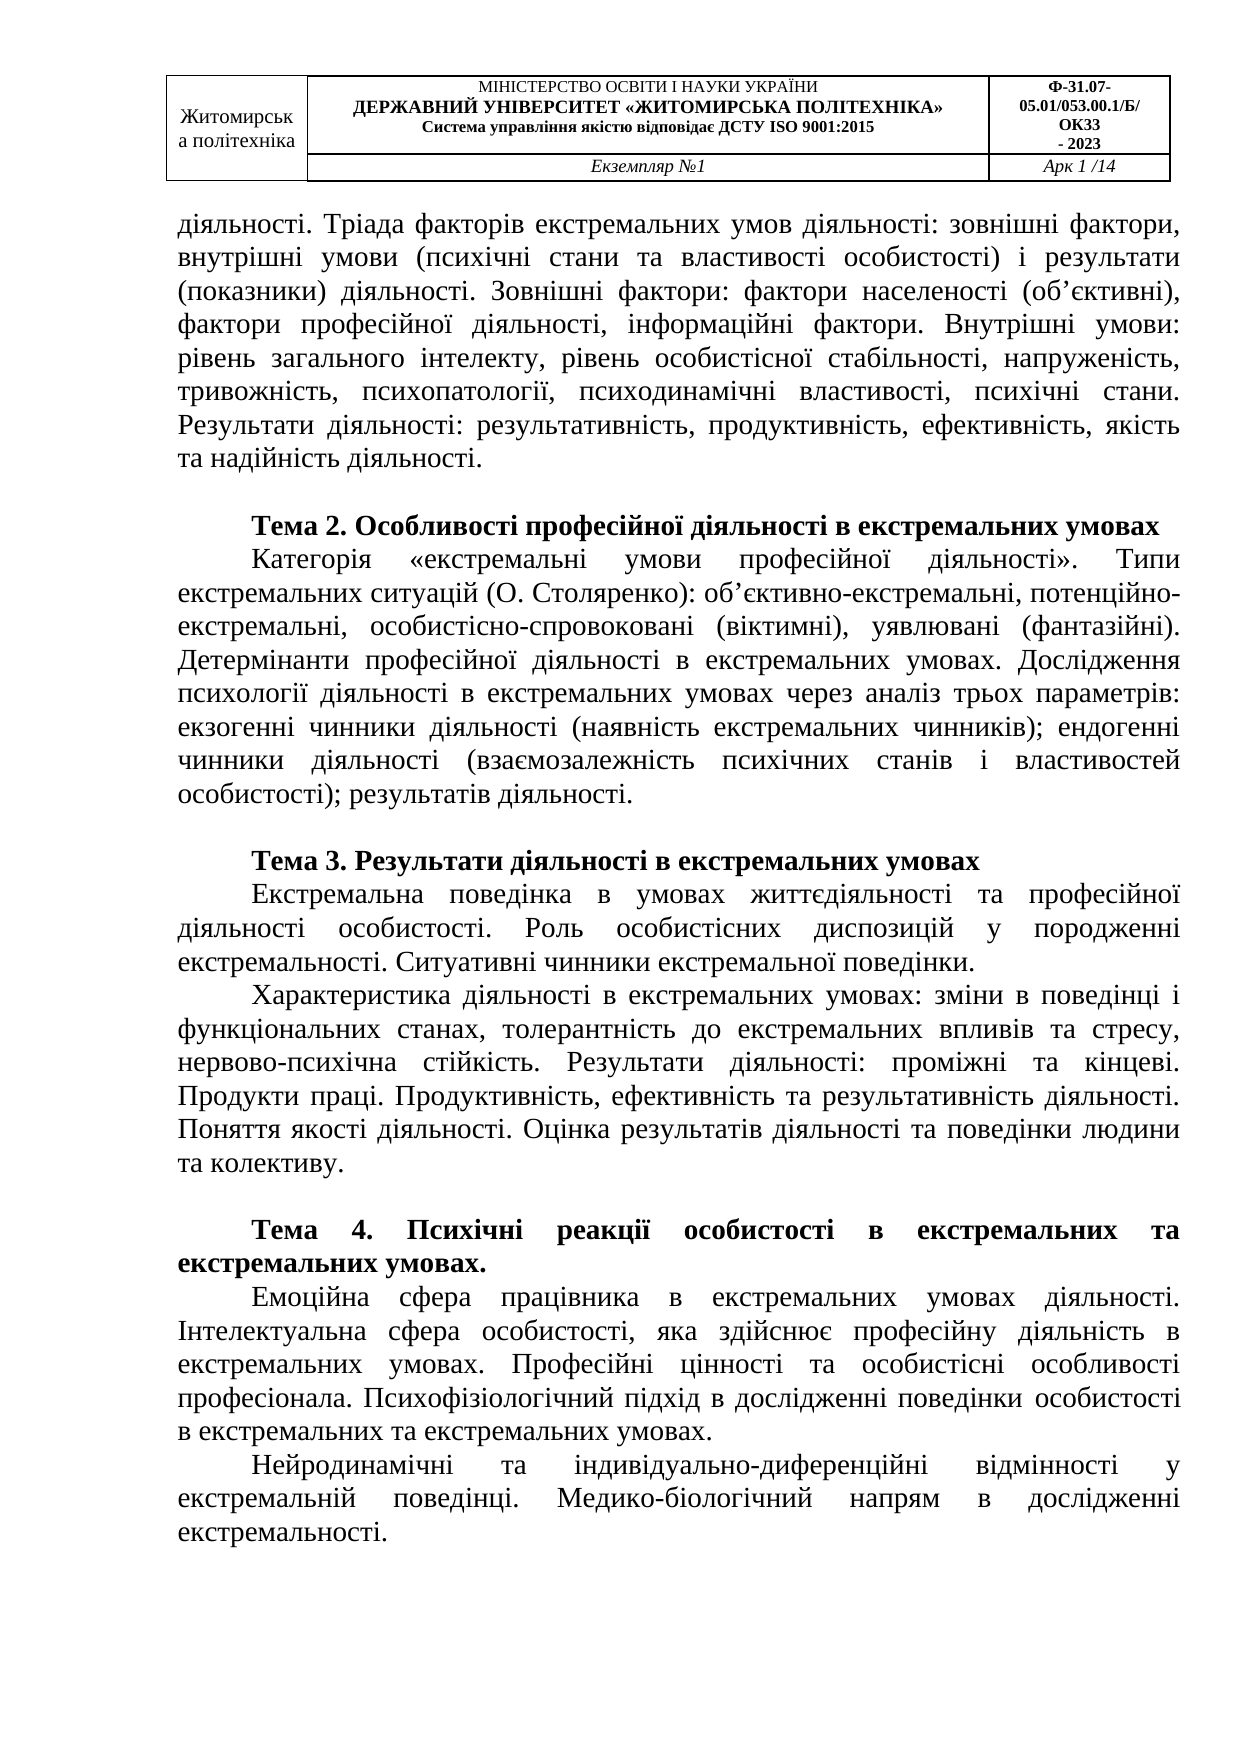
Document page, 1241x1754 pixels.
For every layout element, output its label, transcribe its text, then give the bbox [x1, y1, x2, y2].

text Характеристика діяльності в екстремальних умовах: зміни в поведінці і функціональних станах, толерантність до екстремальних впливів та стресу, нервово-психічна стійкість. Результати діяльності: проміжні та кінцеві. Продукти праці. Продуктивність, ефективність та результативність діяльності. Поняття якості діяльності. Оцінка результатів діяльності та поведінки людини та колективу. [177, 977, 1181, 1178]
text Тема 2. Особливості професійної діяльності в екстремальних умовах [177, 508, 1181, 541]
text Нейродинамічні та індивідуально-диференційні відмінності у екстремальній поведінці. Медико-біологічний напрям в дослідженні екстремальності. [177, 1447, 1181, 1547]
text Тема 4. Психічні реакції особистості в екстремальних та екстремальних умовах. [177, 1212, 1181, 1279]
text Емоційна сфера працівника в екстремальних умовах діяльності. Інтелектуальна сфера особистості, яка здійснює професійну діяльність в екстремальних умовах. Професійні цінності та особистісні особливості професіонала. Психофізіологічний підхід в дослідженні поведінки особистості в екстремальних та екстремальних умовах. [177, 1279, 1181, 1447]
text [177, 206, 1181, 474]
text Екстремальна поведінка в умовах життєдіяльності та професійної діяльності особистості. Роль особистісних диспозицій у породженні екстремальності. Ситуативні чинники екстремальної поведінки. [177, 877, 1181, 977]
text Категорія «екстремальні умови професійної діяльності». Типи екстремальних ситуацій (О. Столяренко): об’єктивно-екстремальні, потенційно-екстремальні, особистісно-спровоковані (віктимні), уявлювані (фантазійні). Детермінанти професійної діяльності в екстремальних умовах. Дослідження психології діяльності в екстремальних умовах через аналіз трьох параметрів: екзогенні чинники діяльності (наявність екстремальних чинників); ендогенні чинники діяльності (взаємозалежність психічних станів і властивостей особистості); результатів діяльності. [177, 541, 1181, 809]
text Тема 3. Результати діяльності в екстремальних умовах [177, 843, 1181, 877]
